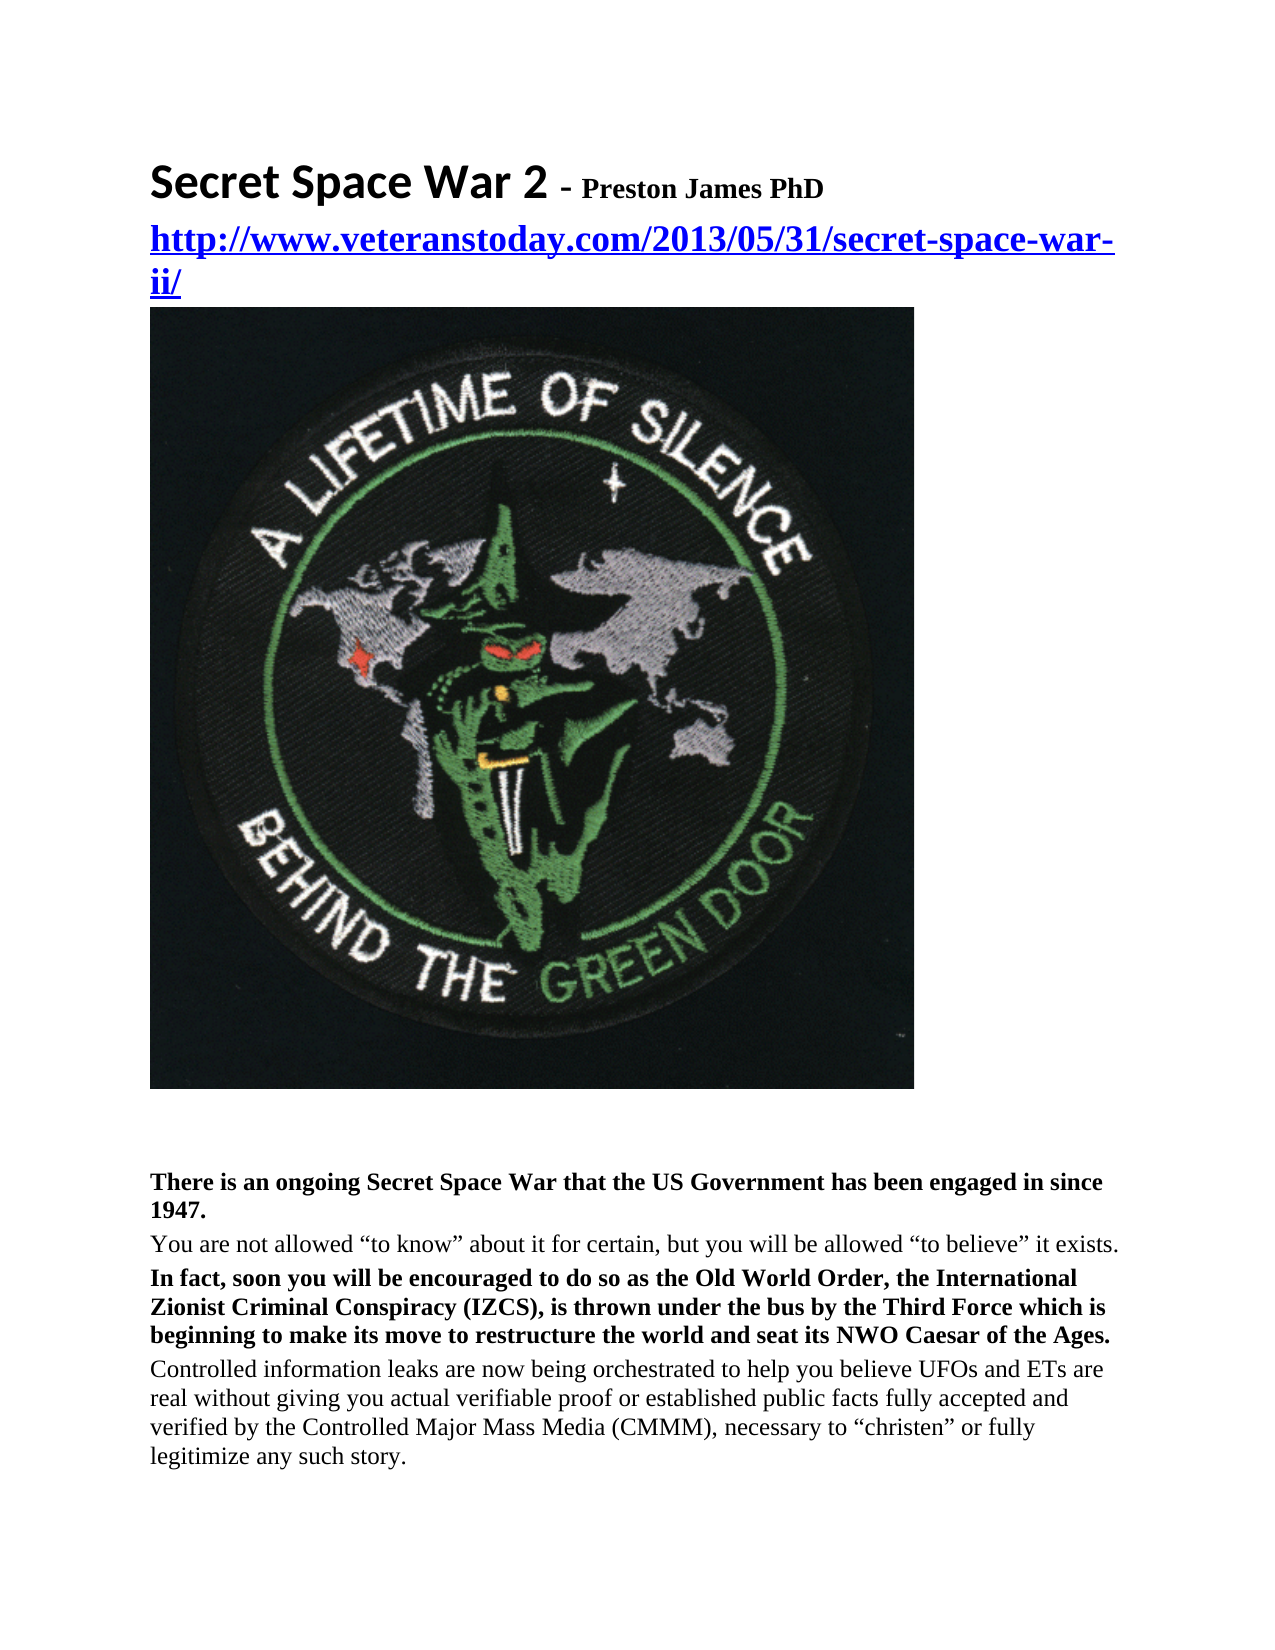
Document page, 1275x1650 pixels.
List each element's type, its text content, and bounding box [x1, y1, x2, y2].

text Controlled information leaks are now being orchestrated to help you believe UFOs and ETs are real without giving you actual verifiable proof or established public facts fully accepted and verified by the Controlled Major Mass Media (CMMM), necessary to “christen” or fully legitimize any such story. [150, 1354, 1125, 1469]
text http://www.veteranstoday.com/2013/05/31/secret-space-war-ii/ [150, 216, 1125, 302]
picture [150, 307, 915, 1089]
text Secret Space War 2 - Preston James PhD [150, 150, 1125, 211]
text You are not allowed “to know” about it for certain, but you will be allowed “to believe” it exists. [150, 1229, 1125, 1258]
text There is an ongoing Secret Space War that the US Government has been engaged in since 1947. [150, 1167, 1125, 1224]
text In fact, soon you will be encouraged to do so as the Old World Order, the International Zionist Criminal Conspiracy (IZCS), is thrown under the bus by the Third Force which is beginning to make its move to restructure the world and seat its NWO Caesar of the Ages. [150, 1263, 1125, 1349]
